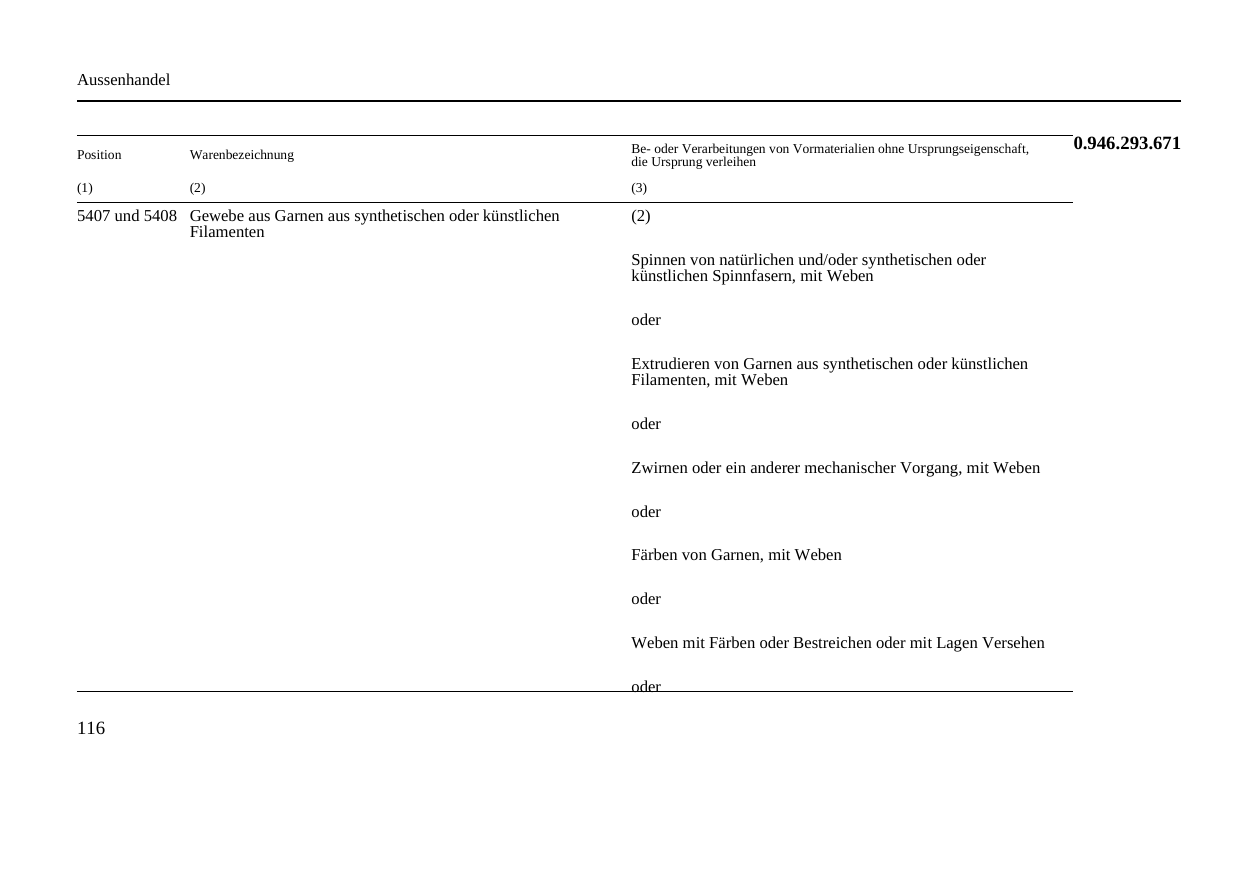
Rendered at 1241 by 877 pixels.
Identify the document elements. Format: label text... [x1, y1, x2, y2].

table_header Position [77, 136, 189, 176]
table_header Be- oder Verarbeitungen von Vormaterialien ohne Ursprungseigenschaft, die Ursprung verleihen [631, 136, 1073, 176]
table_cell (3) [631, 176, 1073, 202]
table_cell 5407 und 5408 [77, 203, 189, 691]
table_cell Gewebe aus Garnen aus synthetischen oder künstlichen Filamenten [190, 203, 631, 691]
table_cell (2) Spinnen von natürlichen und/oder synthetischen oder künstlichen Spinnfasern, mit Weben oder Extrudieren von Garnen aus synthetischen oder künstlichen Filamenten, mit Weben oder Zwirnen oder ein anderer mechanischer Vorgang, mit Weben oder Färben von Garnen, mit Weben oder Weben mit Färben oder Bestreichen oder mit Lagen Versehen oder Weben mit Bedrucken oder Bedrucken (als eigenständige Behandlung) [631, 203, 1073, 691]
table_cell (1) [77, 176, 189, 202]
table_header Warenbezeichnung [190, 136, 631, 176]
table_cell (2) [190, 176, 631, 202]
